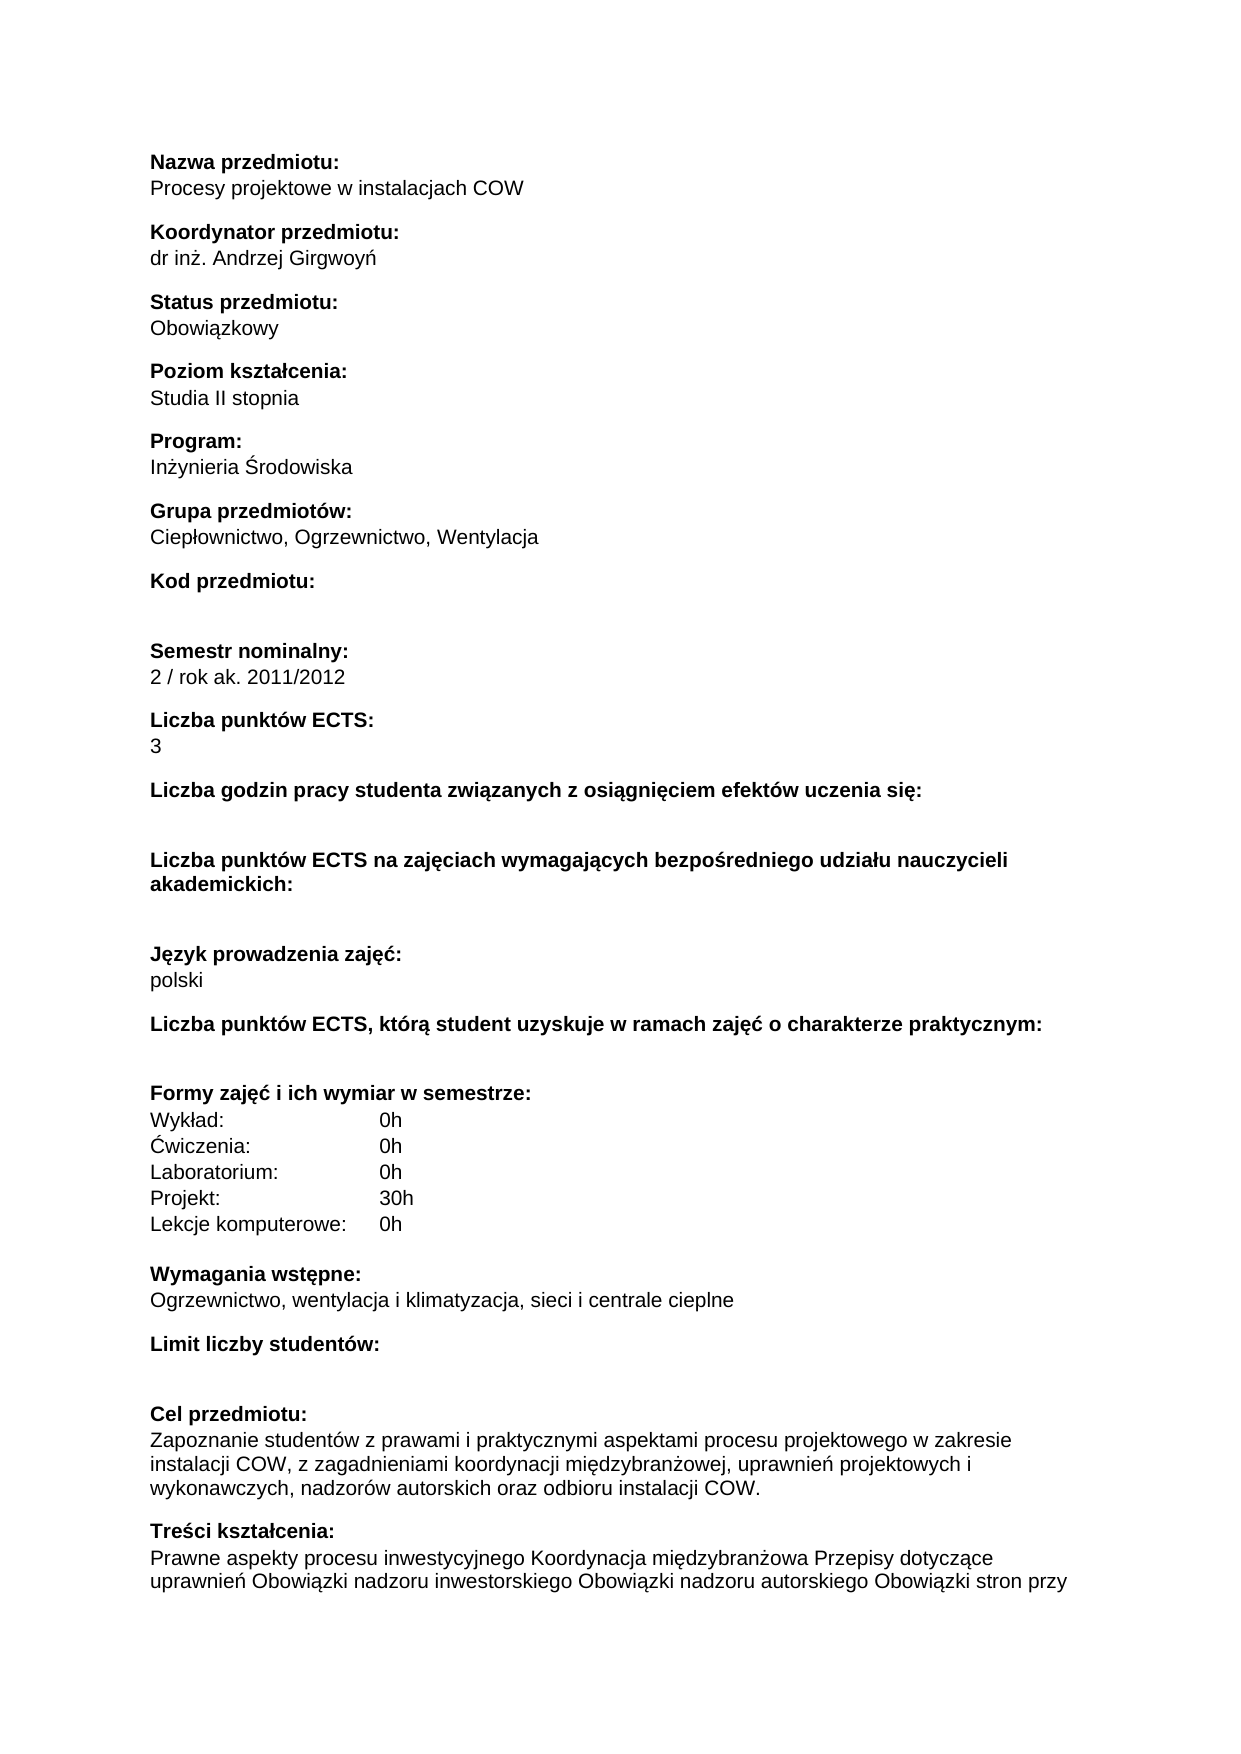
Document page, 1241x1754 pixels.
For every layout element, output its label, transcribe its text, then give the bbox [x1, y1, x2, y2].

text Ogrzewnictwo, wentylacja i klimatyzacja, sieci i centrale cieplne [150, 1288, 1090, 1312]
text dr inż. Andrzej Girgwoyń [150, 246, 1090, 270]
text Zapoznanie studentów z prawami i praktycznymi aspektami procesu projektowego w zakresie instalacji COW, z zagadnieniami koordynacji międzybranżowej, uprawnień projektowych i wykonawczych, nadzorów autorskich oraz odbioru instalacji COW. [150, 1428, 1090, 1499]
table_cell 0h [369, 1132, 597, 1158]
text Grupa przedmiotów: [150, 499, 1090, 523]
text Procesy projektowe w instalacjach COW [150, 176, 1090, 200]
text Obowiązkowy [150, 316, 1090, 339]
text Liczba punktów ECTS na zajęciach wymagających bezpośredniego udziału nauczycieli akademickich: [150, 848, 1090, 896]
text Liczba godzin pracy studenta związanych z osiągnięciem efektów uczenia się: [150, 778, 1090, 802]
table_cell 0h [369, 1158, 597, 1184]
text 2 / rok ak. 2011/2012 [150, 664, 1090, 688]
table_cell 0h [369, 1210, 597, 1236]
text Formy zajęć i ich wymiar w semestrze: [150, 1081, 1090, 1105]
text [150, 1545, 1090, 1593]
text Liczba punktów ECTS: [150, 708, 1090, 732]
text Program: [150, 429, 1090, 453]
text Treści kształcenia: [150, 1519, 1090, 1543]
text Koordynator przedmiotu: [150, 220, 1090, 244]
text polski [150, 968, 1090, 992]
text Wymagania wstępne: [150, 1262, 1090, 1286]
text Cel przedmiotu: [150, 1402, 1090, 1426]
table_cell Projekt: [140, 1186, 367, 1210]
text Język prowadzenia zajęć: [150, 942, 1090, 966]
table_header 0h [369, 1108, 597, 1132]
text Kod przedmiotu: [150, 569, 1090, 593]
text 3 [150, 734, 1090, 758]
table_cell Lekcje komputerowe: [140, 1212, 367, 1236]
table_header Wykład: [140, 1108, 367, 1132]
text Inżynieria Środowiska [150, 455, 1090, 479]
text Nazwa przedmiotu: [150, 150, 1090, 174]
table_cell Laboratorium: [140, 1160, 367, 1184]
text Limit liczby studentów: [150, 1332, 1090, 1356]
text Studia II stopnia [150, 385, 1090, 409]
text Status przedmiotu: [150, 289, 1090, 313]
text Liczba punktów ECTS, którą student uzyskuje w ramach zajęć o charakterze praktycznym: [150, 1011, 1090, 1035]
text Ciepłownictwo, Ogrzewnictwo, Wentylacja [150, 525, 1090, 549]
table_cell 30h [369, 1184, 597, 1210]
table_cell Ćwiczenia: [140, 1134, 367, 1158]
text Poziom kształcenia: [150, 359, 1090, 383]
text Semestr nominalny: [150, 638, 1090, 662]
